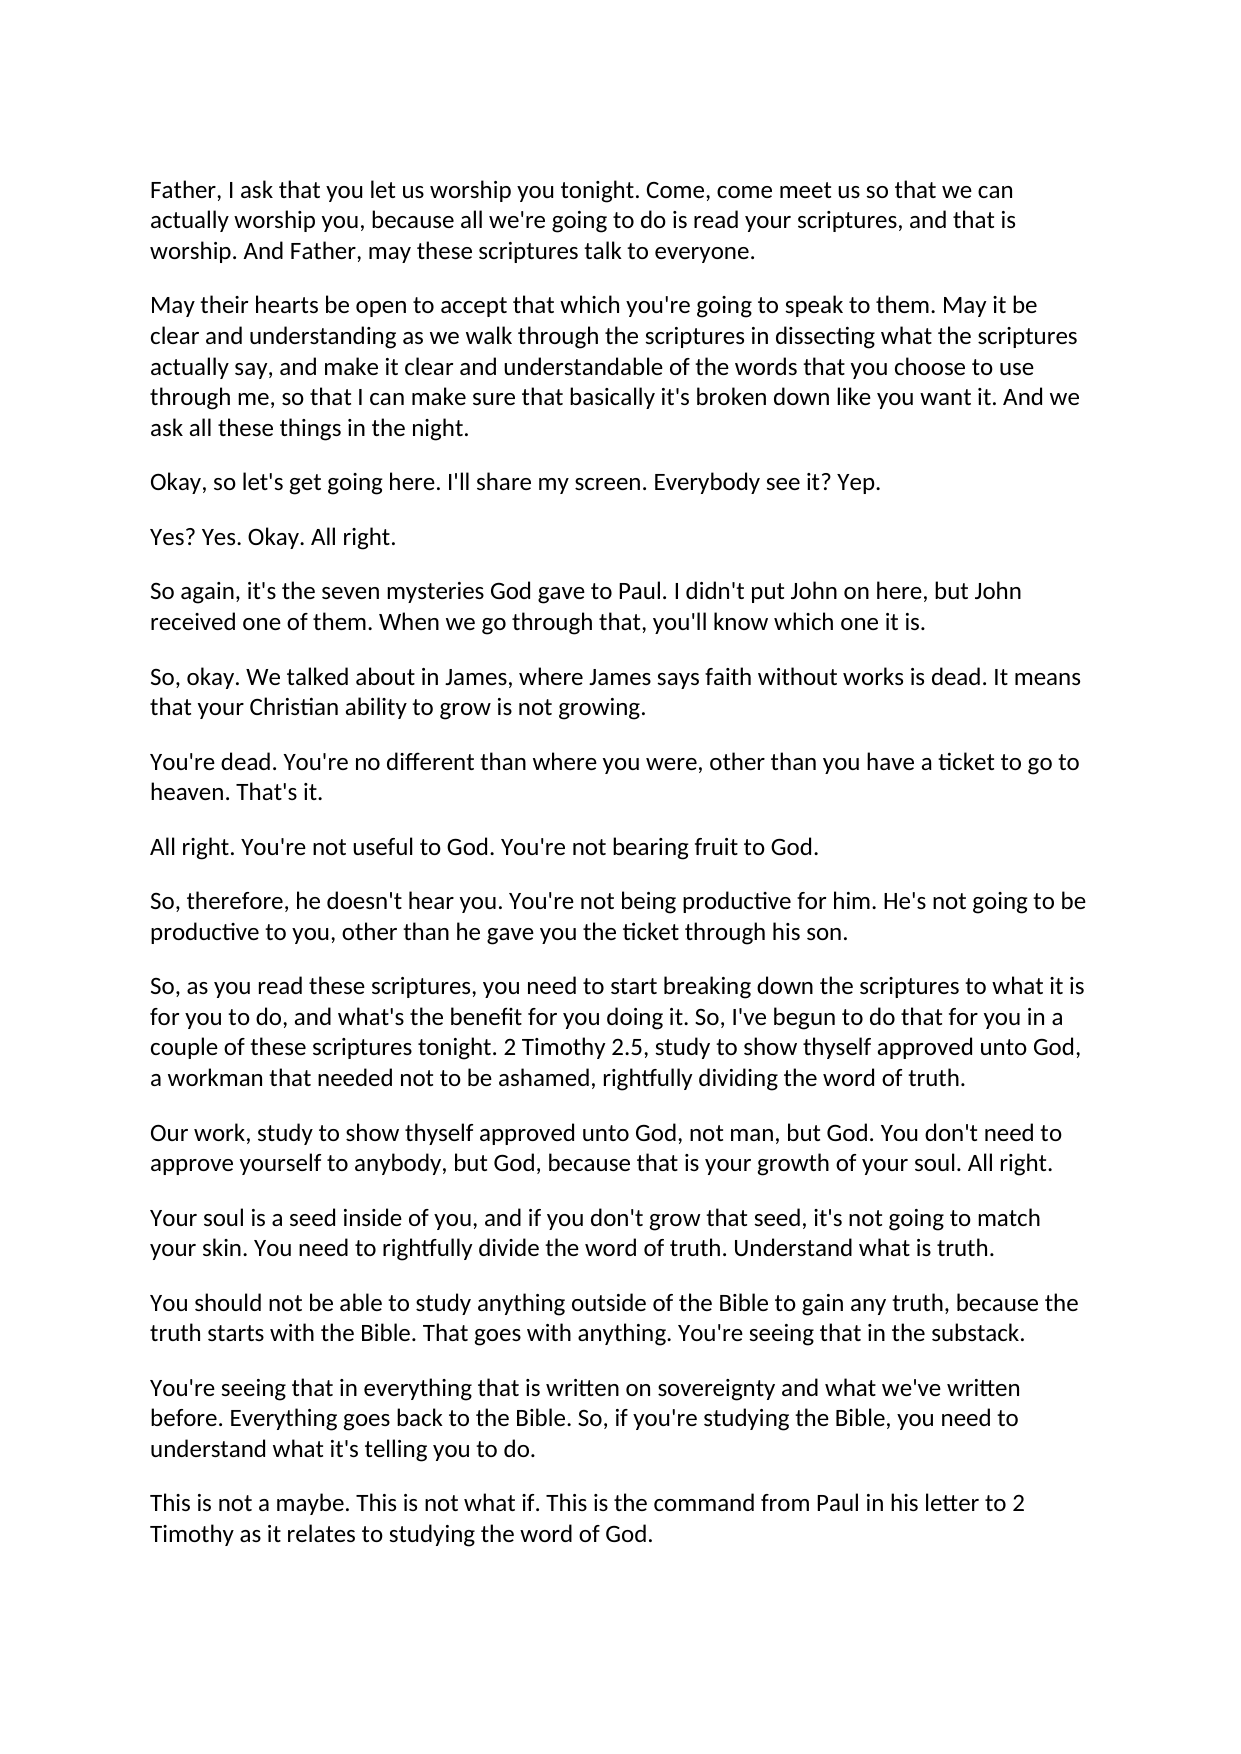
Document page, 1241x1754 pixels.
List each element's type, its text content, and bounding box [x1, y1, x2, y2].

text Okay, so let's get going here. I'll share my screen. Everybody see it? Yep. [150, 466, 1090, 497]
text All right. You're not useful to God. You're not bearing fruit to God. [150, 831, 1090, 861]
text Father, I ask that you let us worship you tonight. Come, come meet us so that we can actually worship you, because all we're going to do is read your scriptures, and that is worship. And Father, may these scriptures talk to everyone. [150, 174, 1090, 266]
text You're seeing that in everything that is written on sovereignty and what we've written before. Everything goes back to the Bible. So, if you're studying the Bible, you need to understand what it's telling you to do. [150, 1372, 1090, 1463]
text You should not be able to study anything outside of the Bible to gain any truth, because the truth starts with the Bible. That goes with anything. You're seeing that in the substack. [150, 1287, 1090, 1348]
text So, as you read these scriptures, you need to start breaking down the scriptures to what it is for you to do, and what's the benefit for you doing it. So, I've begun to do that for you in a couple of these scriptures tonight. 2 Timothy 2.5, study to show thyself approved unto God, a workman that needed not to be ashamed, rightfully dividing the word of truth. [150, 971, 1090, 1093]
text This is not a maybe. This is not what if. This is the command from Paul in his letter to 2 Timothy as it relates to studying the word of God. [150, 1488, 1090, 1549]
text Your soul is a seed inside of you, and if you don't grow that seed, it's not going to match your skin. You need to rightfully divide the word of truth. Understand what is truth. [150, 1202, 1090, 1263]
text May their hearts be open to accept that which you're going to speak to them. May it be clear and understanding as we walk through the scriptures in dissecting what the scriptures actually say, and make it clear and understandable of the words that you choose to use through me, so that I can make sure that basically it's broken down like you want it. And we ask all these things in the night. [150, 290, 1090, 442]
text Yes? Yes. Okay. All right. [150, 521, 1090, 551]
text Our work, study to show thyself approved unto God, not man, but God. You don't need to approve yourself to anybody, but God, because that is your growth of your soul. All right. [150, 1117, 1090, 1178]
text So again, it's the seven mysteries God gave to Paul. I didn't put John on here, but John received one of them. When we go through that, you'll know which one it is. [150, 576, 1090, 637]
text So, therefore, he doesn't hear you. You're not being productive for him. He's not going to be productive to you, other than he gave you the ticket through his son. [150, 885, 1090, 946]
text You're dead. You're no different than where you were, other than you have a ticket to go to heaven. That's it. [150, 746, 1090, 807]
text So, okay. We talked about in James, where James says faith without works is dead. It means that your Christian ability to grow is not growing. [150, 661, 1090, 722]
